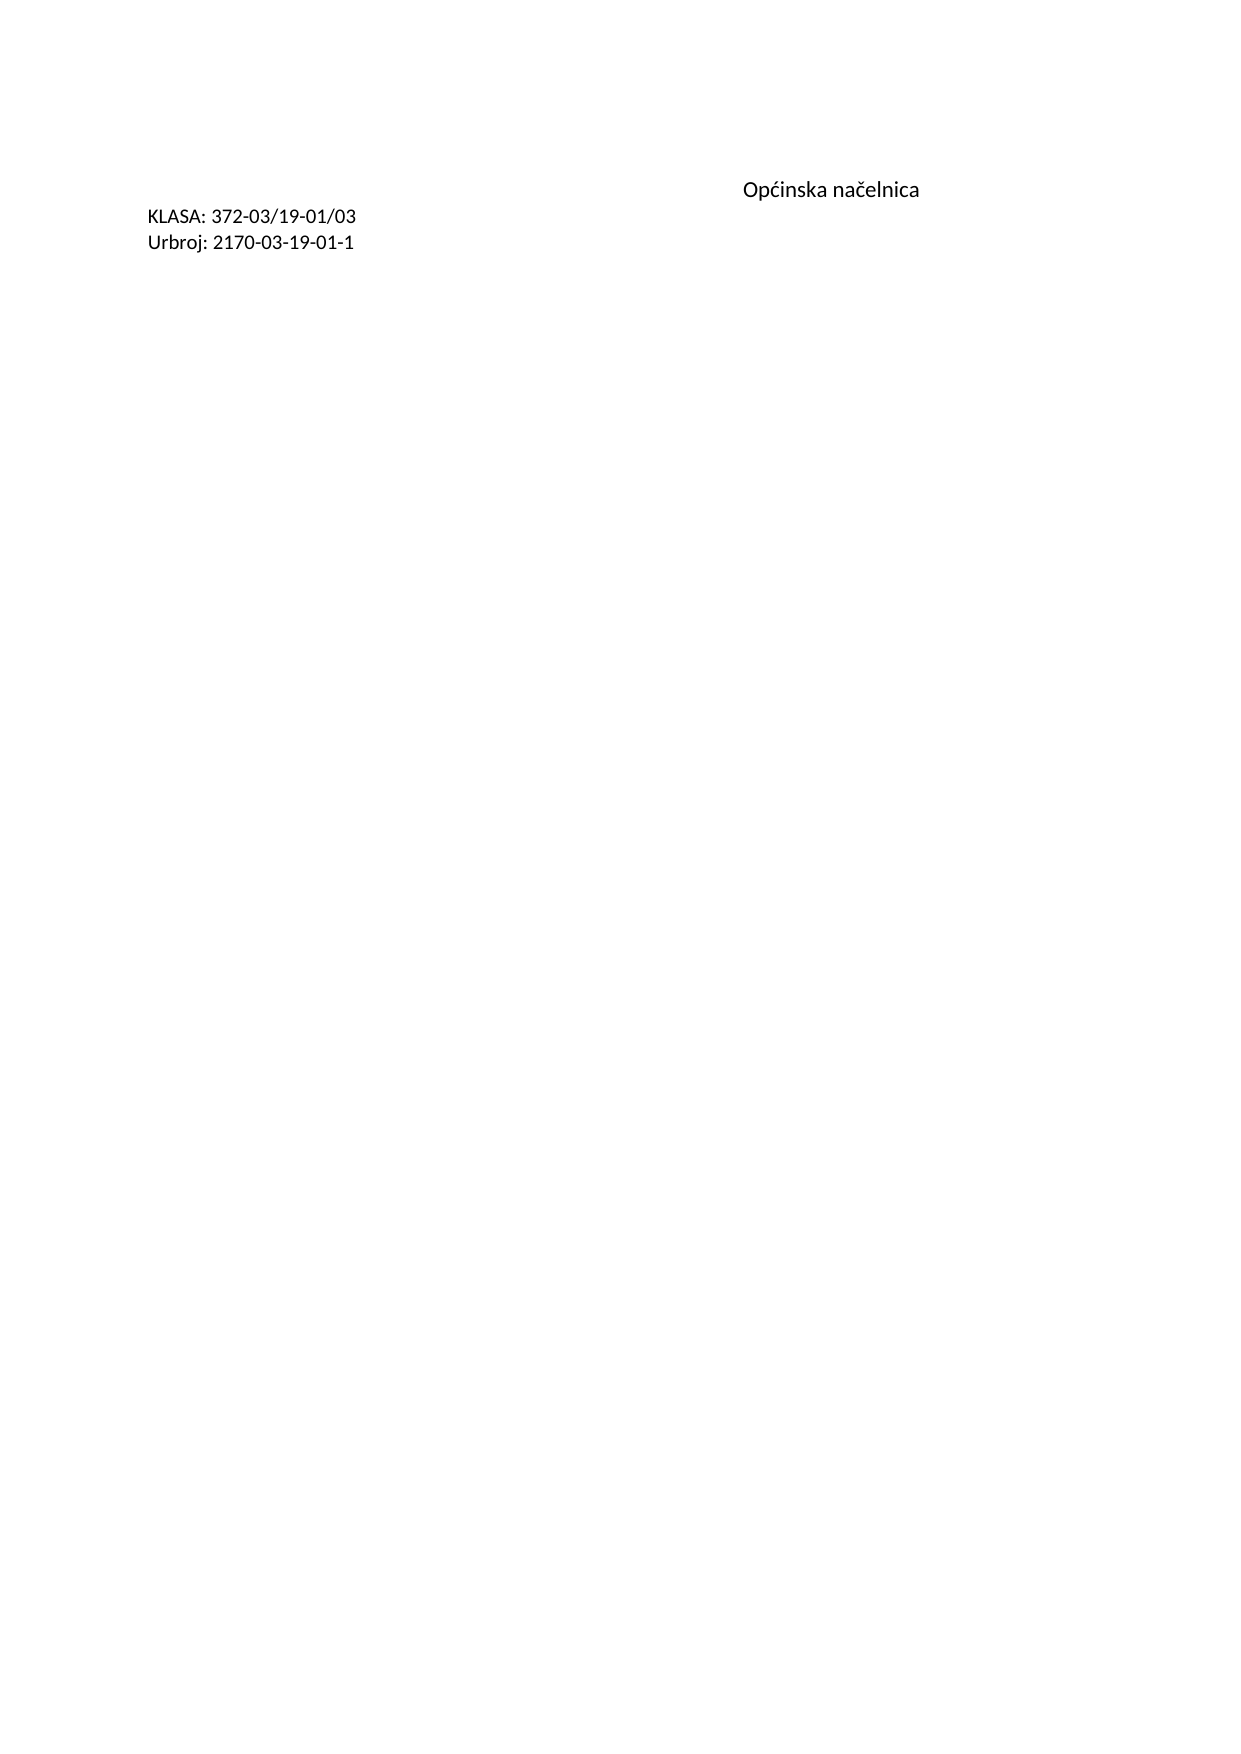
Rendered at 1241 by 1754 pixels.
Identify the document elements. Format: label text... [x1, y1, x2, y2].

text KLASA: 372-03/19-01/03 [148, 204, 1093, 229]
text Urbroj: 2170-03-19-01-1 [148, 229, 1093, 254]
text Općinska načelnica [191, 148, 1093, 204]
